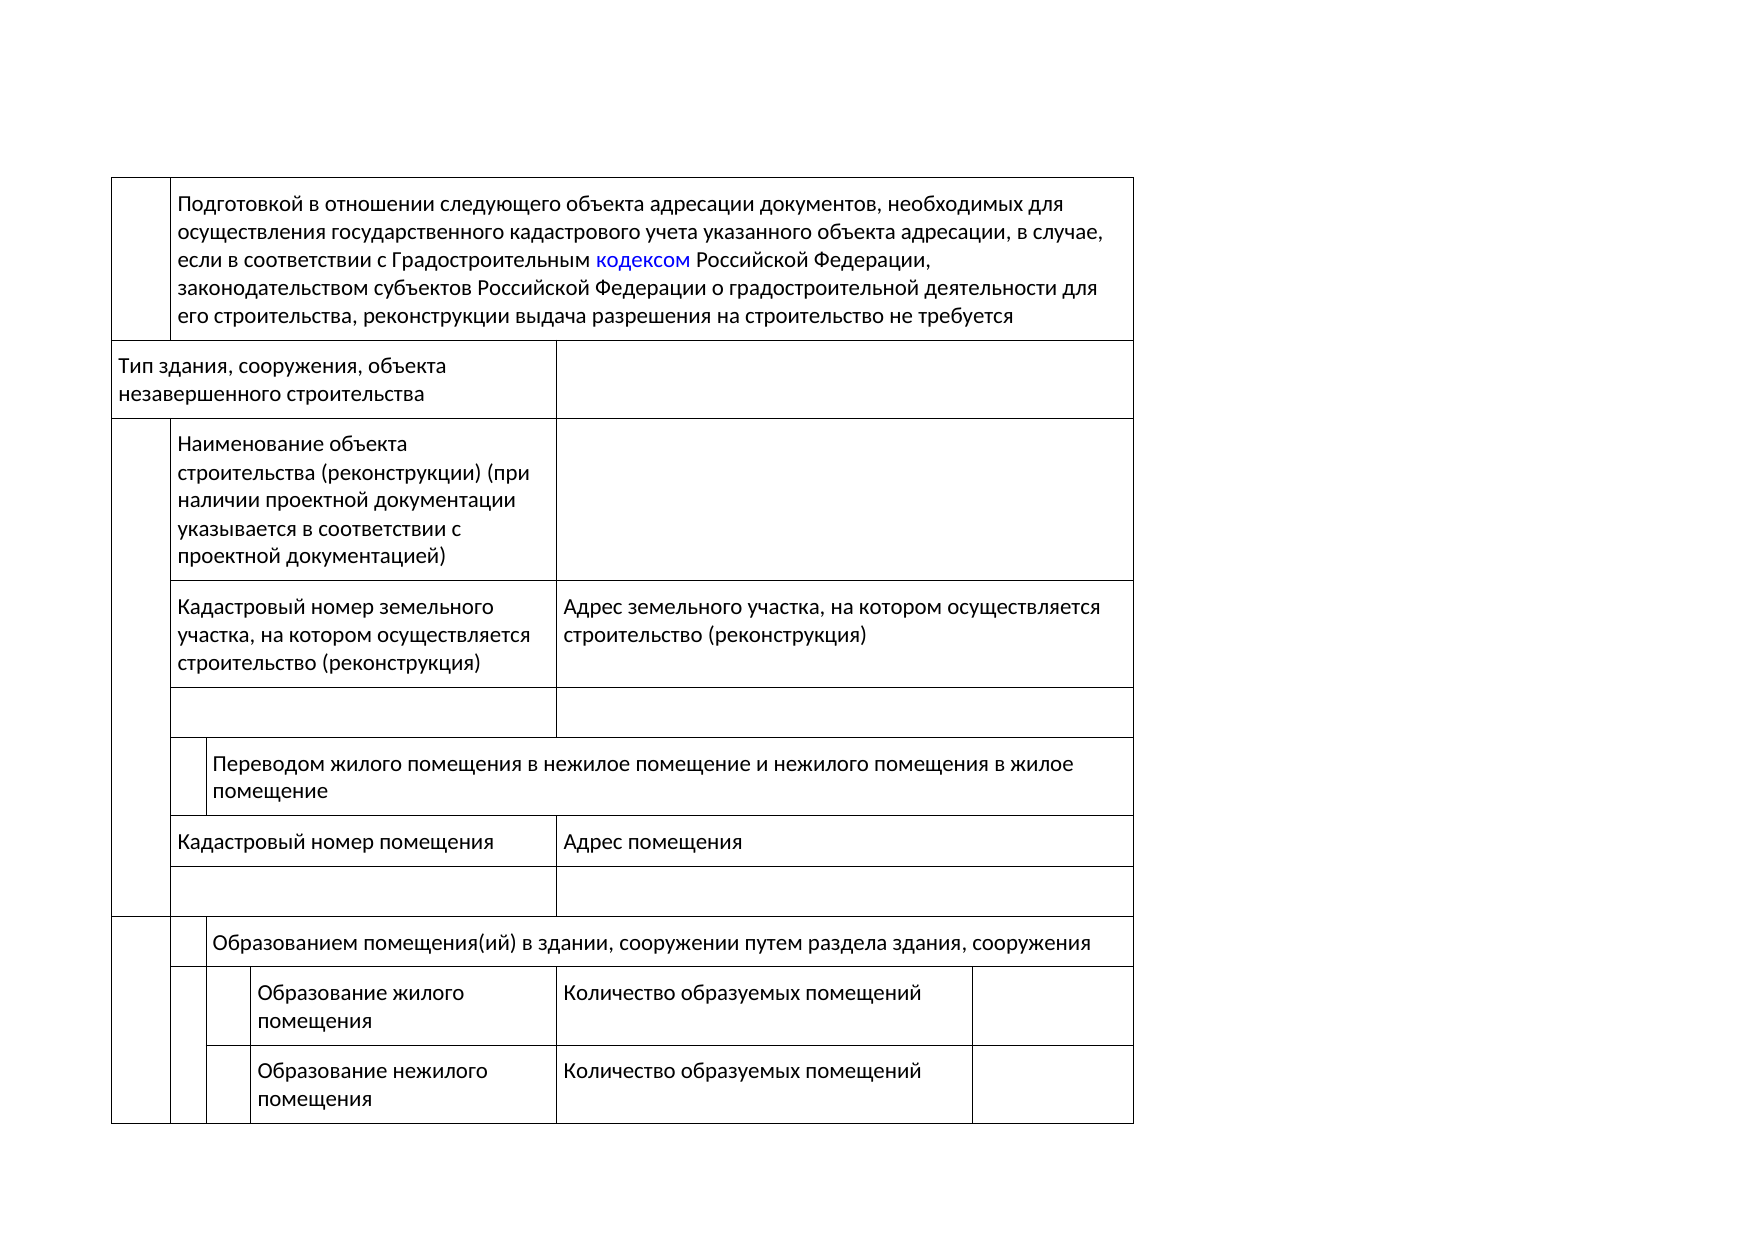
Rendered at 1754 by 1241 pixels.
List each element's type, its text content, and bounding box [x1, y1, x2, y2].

table_cell [171, 688, 556, 737]
table_cell Наименование объекта строительства (реконструкции) (при наличии проектной документации указывается в соответствии с проектной документацией) [171, 419, 556, 580]
table_cell Адрес помещения [557, 816, 1133, 866]
table_cell [112, 917, 170, 1123]
table_cell [112, 419, 170, 916]
table_cell [207, 1046, 250, 1123]
table_cell [973, 967, 1133, 1044]
table_cell Образование нежилого помещения [251, 1046, 556, 1123]
table_cell [557, 341, 1133, 418]
table_cell Количество образуемых помещений [557, 1046, 972, 1123]
table_cell [557, 867, 1133, 916]
table_cell Образование жилого помещения [251, 967, 556, 1044]
table_cell Адрес земельного участка, на котором осуществляется строительство (реконструкция) [557, 581, 1133, 687]
table_cell [207, 967, 250, 1044]
table_cell [973, 1046, 1133, 1123]
table_cell Подготовкой в отношении следующего объекта адресации документов, необходимых для осуществления государственного кадастрового учета указанного объекта адресации, в случае, если в соответствии с Градостроительным кодексом Российской Федерации, законодательством субъектов Российской Федерации о градостроительной деятельности для его строительства, реконструкции выдача разрешения на строительство не требуется [171, 178, 1133, 339]
table_cell [171, 967, 206, 1123]
table_cell [171, 917, 206, 966]
table_cell Количество образуемых помещений [557, 967, 972, 1044]
table_cell Образованием помещения(ий) в здании, сооружении путем раздела здания, сооружения [207, 917, 1133, 966]
table_cell Тип здания, сооружения, объекта незавершенного строительства [112, 341, 556, 418]
table_cell Переводом жилого помещения в нежилое помещение и нежилого помещения в жилое помещение [207, 738, 1133, 815]
table_cell [171, 867, 556, 916]
table_cell [112, 178, 170, 339]
table_cell [557, 419, 1133, 580]
table_cell [171, 738, 206, 815]
table_cell Кадастровый номер земельного участка, на котором осуществляется строительство (реконструкция) [171, 581, 556, 687]
table_cell Кадастровый номер помещения [171, 816, 556, 866]
table_cell [557, 688, 1133, 737]
